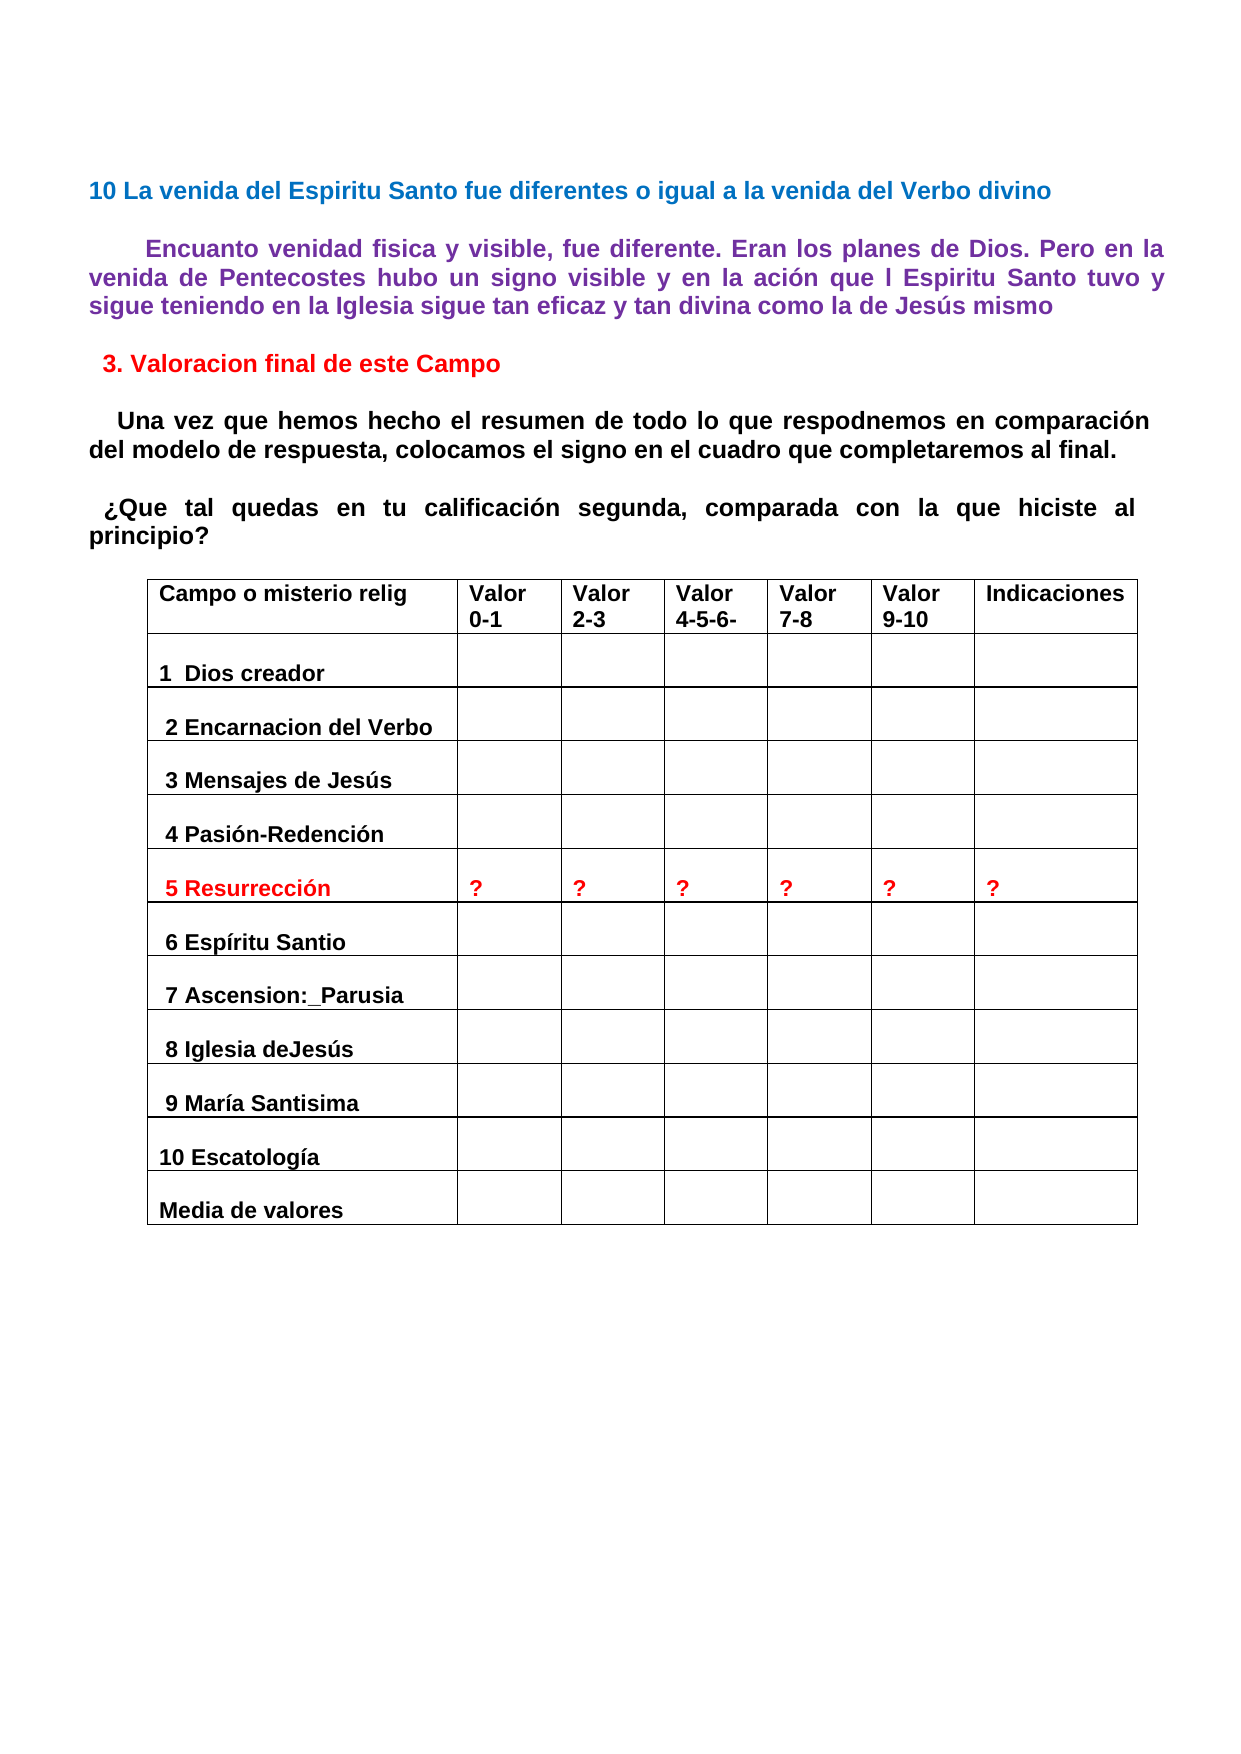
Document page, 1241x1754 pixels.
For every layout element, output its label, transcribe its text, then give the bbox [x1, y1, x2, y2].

table_cell ? [768, 849, 871, 901]
table_cell [872, 1171, 974, 1224]
text Encuanto venidad fisica y visible, fue diferente. Eran los planes de Dios. Pero en la venida de Pentecostes hubo un signo visible y en la ación que l Espiritu Santo tuvo y sigue teniendo en la Iglesia sigue tan eficaz y tan divina como la de Jesús mismo [88, 234, 1167, 320]
table_cell ? [975, 849, 1137, 901]
table_cell [872, 1064, 974, 1116]
table_cell 1 Dios creador [148, 634, 457, 686]
table_cell [768, 634, 871, 686]
table_cell [768, 688, 871, 740]
table_cell [975, 956, 1137, 1009]
table_cell [768, 1010, 871, 1063]
table_cell [872, 795, 974, 848]
table_cell 5 Resurrección [148, 849, 457, 901]
table_cell [458, 956, 561, 1009]
table_cell [975, 903, 1137, 955]
table_cell 6 Espíritu Santio [148, 903, 457, 955]
table_cell [562, 1010, 664, 1063]
table_header Valor 2-3 [562, 580, 664, 633]
table_cell [562, 741, 664, 794]
table_cell [458, 1171, 561, 1224]
table_header Valor 7-8 [768, 580, 871, 633]
text Una vez que hemos hecho el resumen de todo lo que respodnemos en comparación del modelo de respuesta, colocamos el signo en el cuadro que completaremos al final. [88, 406, 1152, 464]
table_cell [665, 1010, 767, 1063]
table_cell [975, 741, 1137, 794]
table_cell 9 María Santisima [148, 1064, 457, 1116]
table_cell [458, 688, 561, 740]
table_cell ? [665, 849, 767, 901]
table_cell [872, 634, 974, 686]
table_cell [562, 903, 664, 955]
table_cell [665, 688, 767, 740]
table_cell [458, 634, 561, 686]
table_cell [975, 1118, 1137, 1170]
table_cell [872, 956, 974, 1009]
table_cell [562, 956, 664, 1009]
text ¿Que tal quedas en tu calificación segunda, comparada con la que hiciste al principio? [88, 493, 1137, 550]
table_cell [665, 903, 767, 955]
table_cell [665, 1171, 767, 1224]
table_cell [975, 795, 1137, 848]
table_cell [562, 795, 664, 848]
table_cell [872, 1010, 974, 1063]
table_header Valor 0-1 [458, 580, 561, 633]
table_cell [665, 634, 767, 686]
table_cell [458, 903, 561, 955]
table_cell [562, 1171, 664, 1224]
table_cell [872, 903, 974, 955]
table_cell 10 Escatología [148, 1118, 457, 1170]
table_cell 2 Encarnacion del Verbo [148, 688, 457, 740]
table_cell [562, 1118, 664, 1170]
table_cell [458, 795, 561, 848]
table_cell [975, 1010, 1137, 1063]
table_cell [768, 795, 871, 848]
table_cell [768, 956, 871, 1009]
table_cell [872, 741, 974, 794]
table_cell [458, 741, 561, 794]
table_cell [872, 688, 974, 740]
table_cell [562, 688, 664, 740]
table_cell 3 Mensajes de Jesús [148, 741, 457, 794]
table_cell Media de valores [148, 1171, 457, 1224]
table_header Valor 4-5-6- [665, 580, 767, 633]
table_cell [975, 688, 1137, 740]
table_cell [665, 1064, 767, 1116]
table_cell [975, 1171, 1137, 1224]
table_cell [665, 795, 767, 848]
table_cell 7 Ascension:_Parusia [148, 956, 457, 1009]
table_cell [562, 1064, 664, 1116]
text 10 La venida del Espiritu Santo fue diferentes o igual a la venida del Verbo divino [88, 176, 1167, 205]
table_cell ? [562, 849, 664, 901]
table_header Campo o misterio relig [148, 580, 457, 633]
table_cell ? [458, 849, 561, 901]
table_cell [768, 1064, 871, 1116]
table_cell [562, 634, 664, 686]
table_cell 8 Iglesia deJesús [148, 1010, 457, 1063]
table_cell [458, 1064, 561, 1116]
table_cell 4 Pasión-Redención [148, 795, 457, 848]
table_cell [665, 1118, 767, 1170]
table_header Valor 9-10 [872, 580, 974, 633]
table_cell [975, 634, 1137, 686]
table_cell [975, 1064, 1137, 1116]
table_cell [768, 741, 871, 794]
table_cell [665, 956, 767, 1009]
table_cell [665, 741, 767, 794]
table_cell ? [872, 849, 974, 901]
text 3. Valoracion final de este Campo [88, 349, 1152, 378]
table_cell [872, 1118, 974, 1170]
table_cell [768, 903, 871, 955]
table_cell [458, 1118, 561, 1170]
table_cell [768, 1118, 871, 1170]
table_header Indicaciones [975, 580, 1137, 633]
table_cell [458, 1010, 561, 1063]
table_cell [768, 1171, 871, 1224]
